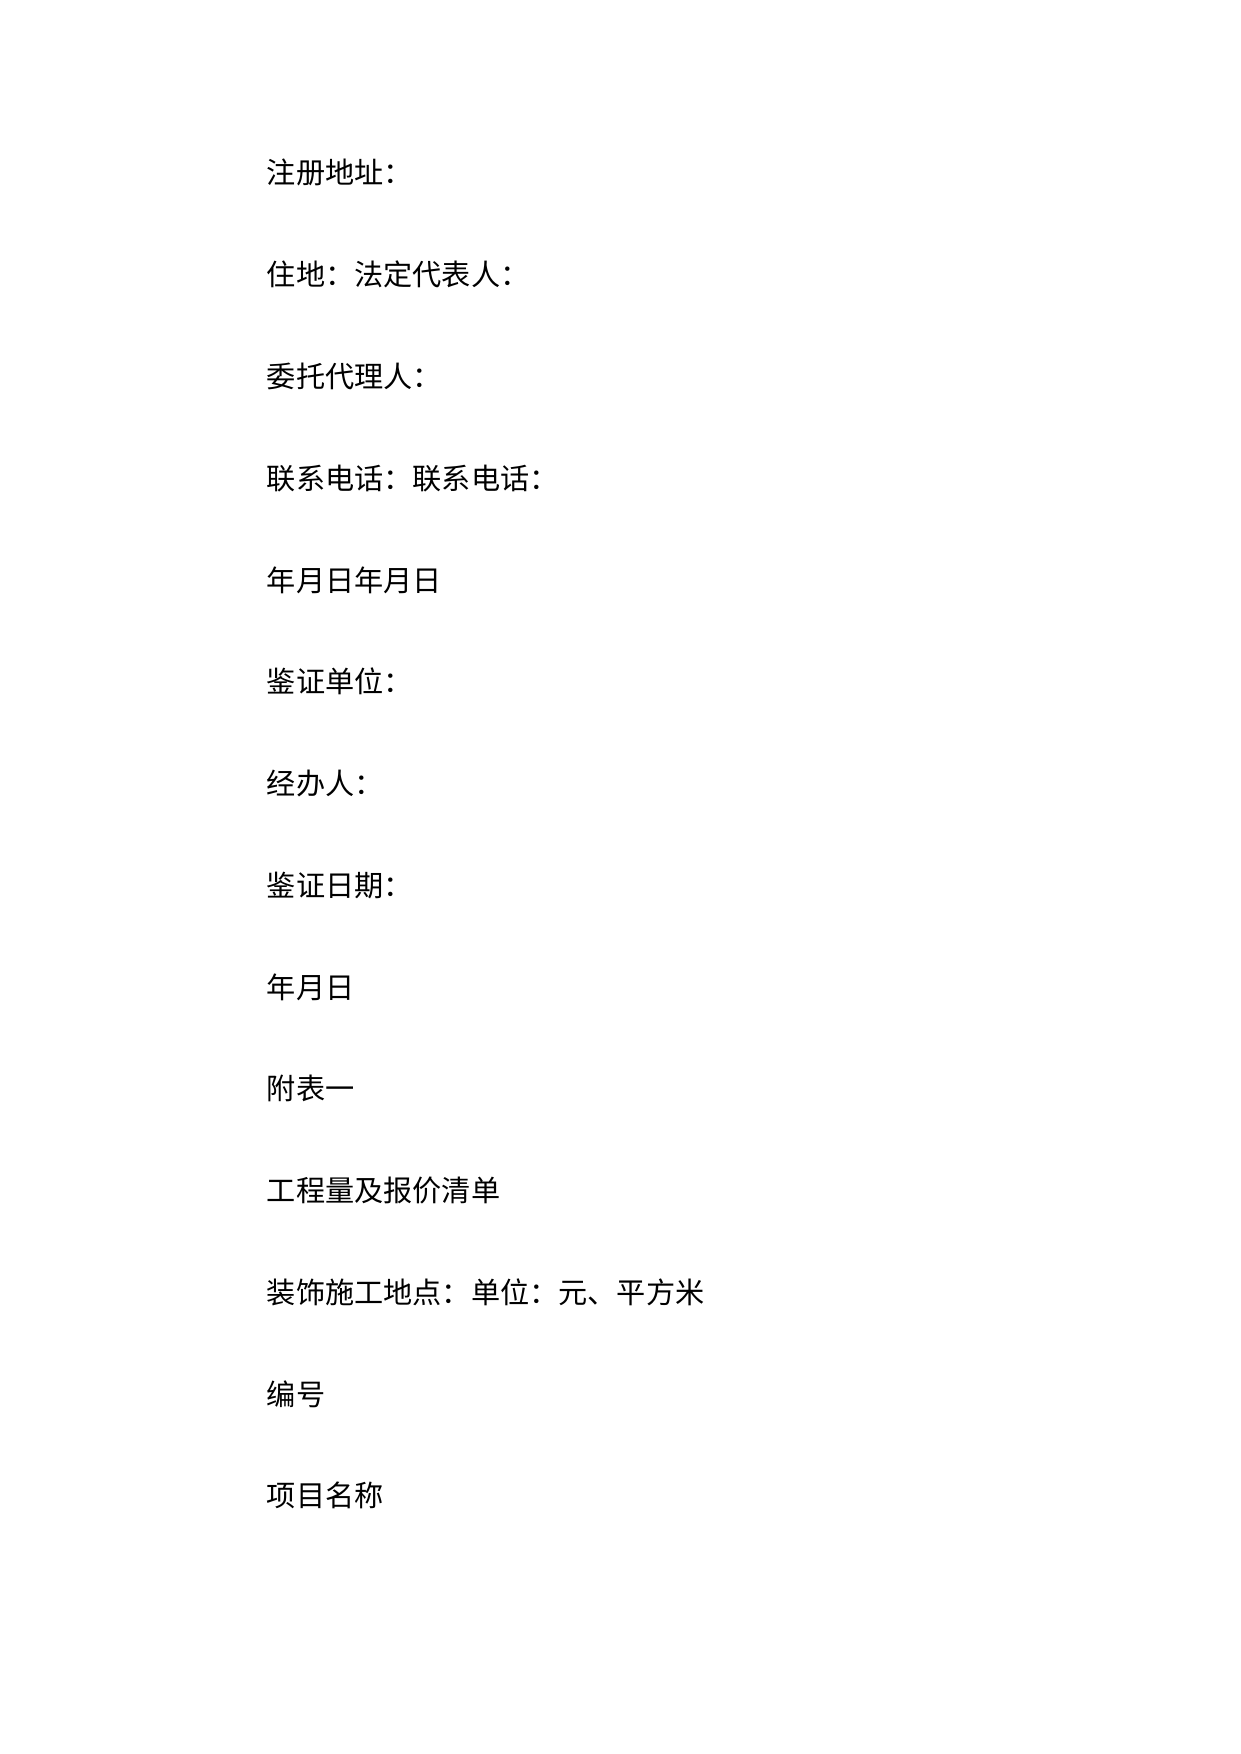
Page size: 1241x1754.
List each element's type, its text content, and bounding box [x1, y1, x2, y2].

text 年月日 [150, 964, 1090, 1006]
text 鉴证单位： [150, 659, 1090, 701]
text 委托代理人： [150, 353, 1090, 396]
text 注册地址： [150, 150, 1090, 192]
text 鉴证日期： [150, 862, 1090, 905]
text 项目名称 [150, 1473, 1090, 1515]
text 住地：法定代表人： [150, 252, 1090, 294]
text 工程量及报价清单 [150, 1168, 1090, 1210]
text 经办人： [150, 761, 1090, 803]
text 装饰施工地点：单位：元、平方米 [150, 1269, 1090, 1312]
text 年月日年月日 [150, 557, 1090, 599]
text 附表一 [150, 1066, 1090, 1108]
text 联系电话：联系电话： [150, 455, 1090, 498]
text 编号 [150, 1371, 1090, 1413]
